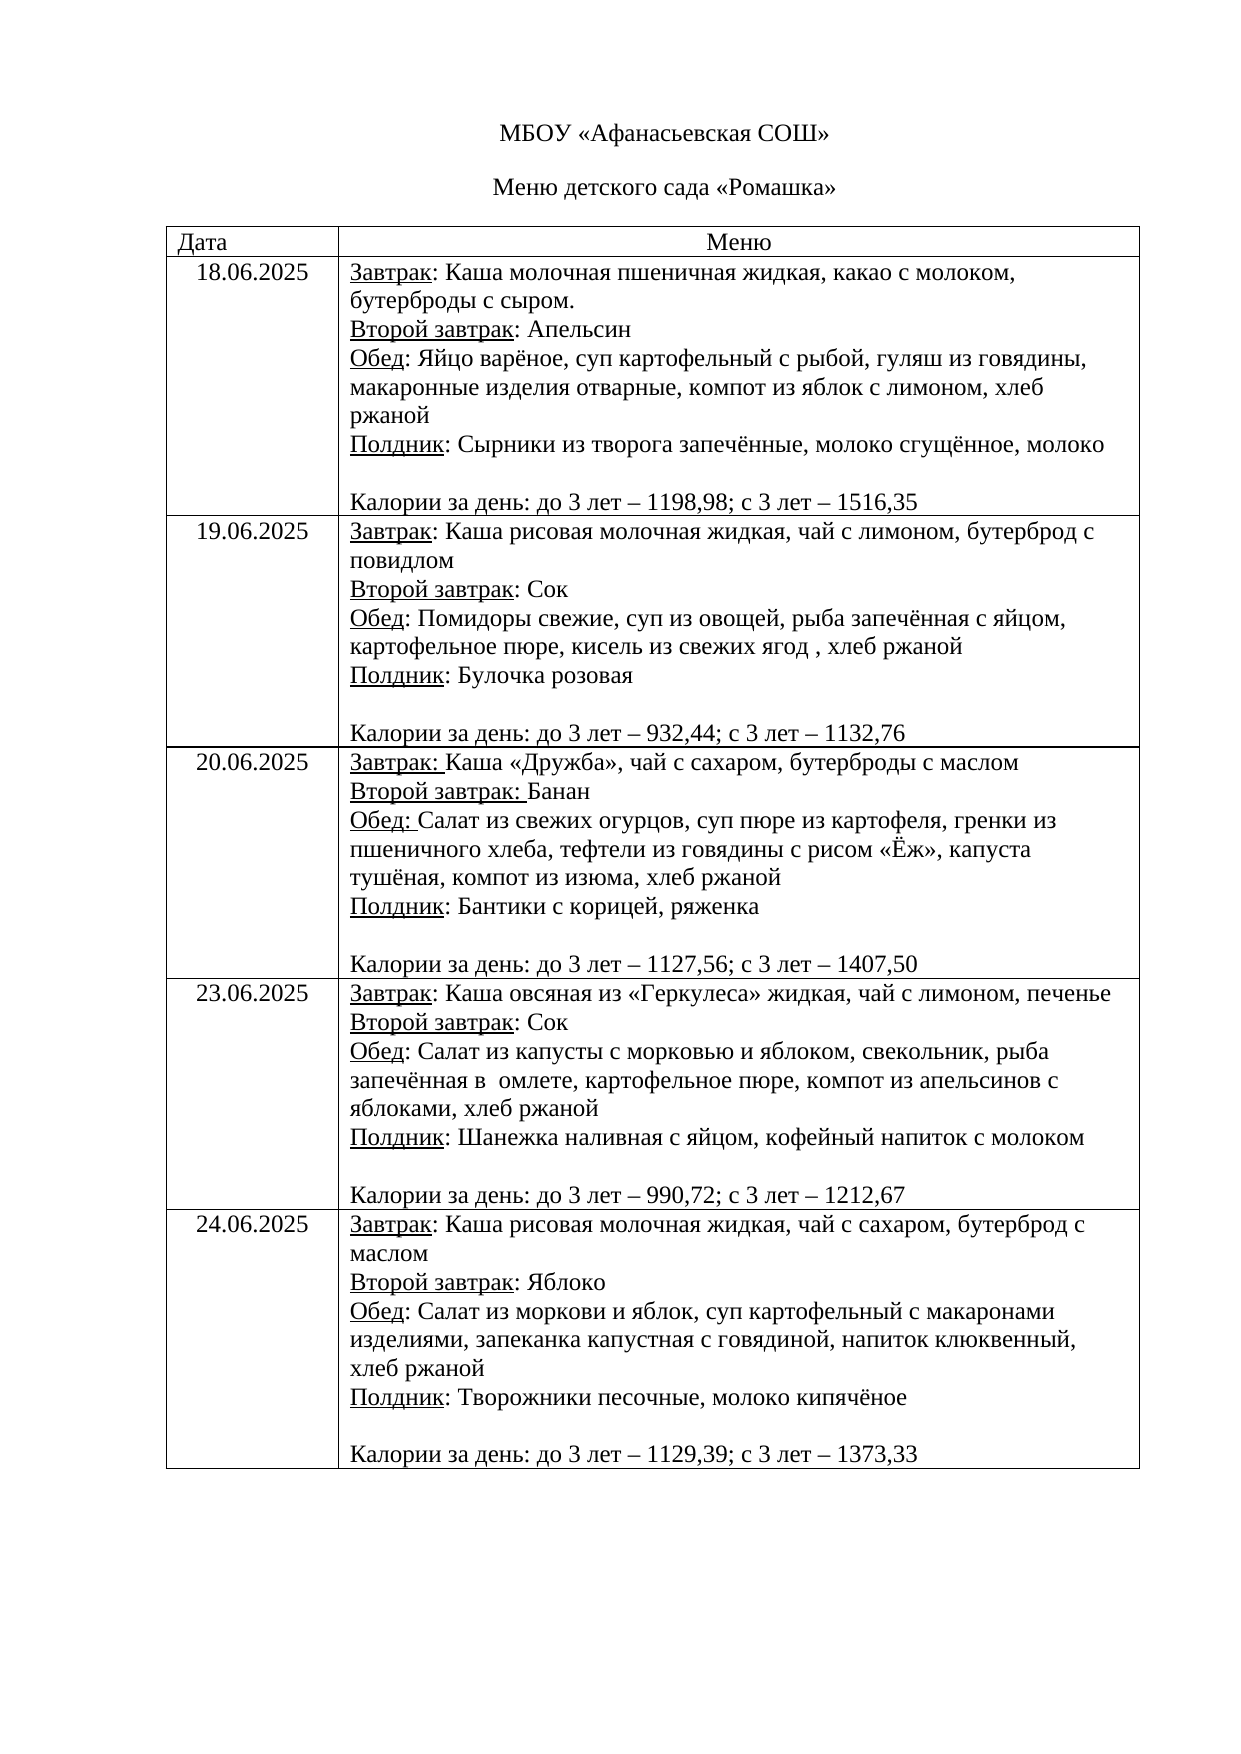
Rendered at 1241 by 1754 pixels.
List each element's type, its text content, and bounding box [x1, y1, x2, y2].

table_cell 20.06.2025 [167, 748, 338, 977]
text Меню детского сада «Ромашка» [177, 172, 1152, 201]
table_cell 18.06.2025 [167, 257, 338, 515]
table_cell Завтрак: Каша рисовая молочная жидкая, чай с лимоном, бутерброд с повидлом Второй завтрак: Сок Обед: Помидоры свежие, суп из овощей, рыба запечённая с яйцом, картофельное пюре, кисель из свежих ягод , хлеб ржаной Полдник: Булочка розовая Калории за день: до 3 лет – 932,44; с 3 лет – 1132,76 [339, 516, 1139, 746]
table_cell 23.06.2025 [167, 979, 338, 1208]
table_cell Завтрак: Каша рисовая молочная жидкая, чай с сахаром, бутерброд с маслом Второй завтрак: Яблоко Обед: Салат из моркови и яблок, суп картофельный с макаронами изделиями, запеканка капустная с говядиной, напиток клюквенный, хлеб ржаной Полдник: Творожники песочные, молоко кипячёное Калории за день: до 3 лет – 1129,39; с 3 лет – 1373,33 [339, 1210, 1139, 1468]
table_cell 19.06.2025 [167, 516, 338, 746]
table_cell 24.06.2025 [167, 1210, 338, 1468]
table_header Дата [167, 227, 338, 256]
text МБОУ «Афанасьевская СОШ» [177, 118, 1152, 147]
table_header Меню [339, 227, 1139, 256]
table_cell Завтрак: Каша молочная пшеничная жидкая, какао с молоком, бутерброды с сыром. Второй завтрак: Апельсин Обед: Яйцо варёное, суп картофельный с рыбой, гуляш из говядины, макаронные изделия отварные, компот из яблок с лимоном, хлеб ржаной Полдник: Сырники из творога запечённые, молоко сгущённое, молоко Калории за день: до 3 лет – 1198,98; с 3 лет – 1516,35 [339, 257, 1139, 515]
table_cell Завтрак: Каша овсяная из «Геркулеса» жидкая, чай с лимоном, печенье Второй завтрак: Сок Обед: Салат из капусты с морковью и яблоком, свекольник, рыба запечённая в омлете, картофельное пюре, компот из апельсинов с яблоками, хлеб ржаной Полдник: Шанежка наливная с яйцом, кофейный напиток с молоком Калории за день: до 3 лет – 990,72; с 3 лет – 1212,67 [339, 979, 1139, 1208]
table_cell Завтрак: Каша «Дружба», чай с сахаром, бутерброды с маслом Второй завтрак: Банан Обед: Салат из свежих огурцов, суп пюре из картофеля, гренки из пшеничного хлеба, тефтели из говядины с рисом «Ёж», капуста тушёная, компот из изюма, хлеб ржаной Полдник: Бантики с корицей, ряженка Калории за день: до 3 лет – 1127,56; с 3 лет – 1407,50 [339, 748, 1139, 977]
